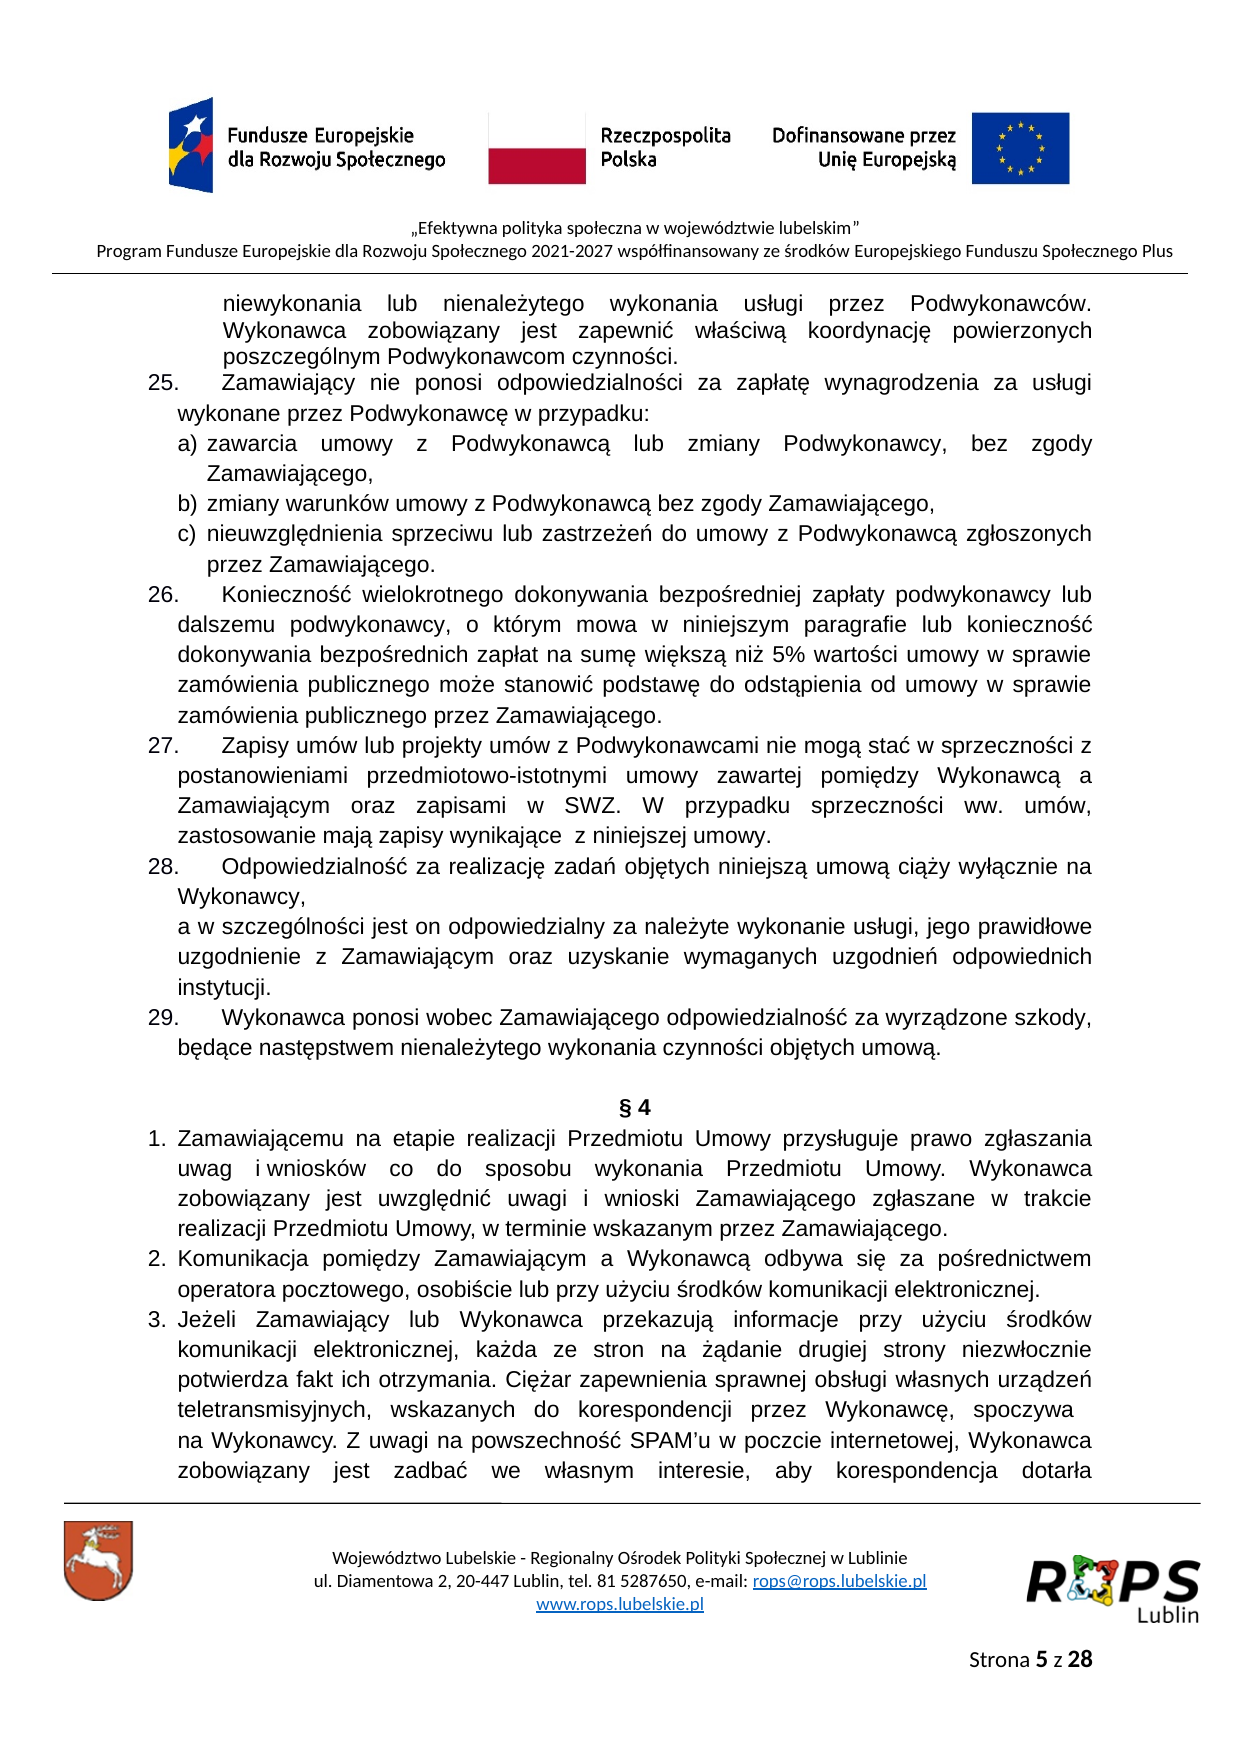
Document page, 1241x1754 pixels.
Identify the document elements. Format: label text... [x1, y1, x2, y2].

list nieuwzględnienia sprzeciwu lub zastrzeżeń do umowy z Podwykonawcą zgłoszonych przez Zamawiającego. [177, 520, 1093, 577]
list Zapisy umów lub projekty umów z Podwykonawcami nie mogą stać w sprzeczności z postanowieniami przedmiotowo-istotnymi umowy zawartej pomiędzy Wykonawcą a Zamawiającym oraz zapisami w SWZ. W przypadku sprzeczności ww. umów, zastosowanie mają zapisy wynikające z niniejszej umowy. [148, 732, 1093, 849]
list zawarcia umowy z Podwykonawcą lub zmiany Podwykonawcy, bez zgody Zamawiającego, [177, 430, 1093, 486]
list Zamawiający nie ponosi odpowiedzialności za zapłatę wynagrodzenia za usługi wykonane przez Podwykonawcę w przypadku: [148, 369, 1093, 426]
list zmiany warunków umowy z Podwykonawcą bez zgody Zamawiającego, [177, 490, 1093, 516]
picture [147, 73, 1091, 217]
picture [1026, 1555, 1201, 1623]
list Komunikacja pomiędzy Zamawiającym a Wykonawcą odbywa się za pośrednictwem operatora pocztowego, osobiście lub przy użyciu środków komunikacji elektronicznej. [148, 1245, 1093, 1302]
picture [63, 1521, 134, 1601]
list Odpowiedzialność za realizację zadań objętych niniejszą umową ciąży wyłącznie na Wykonawcy, a w szczególności jest on odpowiedzialny za należyte wykonanie usługi, jego prawidłowe uzgodnienie z Zamawiającym oraz uzyskanie wymaganych uzgodnień odpowiednich instytucji. [148, 853, 1093, 1000]
list Konieczność wielokrotnego dokonywania bezpośredniej zapłaty podwykonawcy lub dalszemu podwykonawcy, o którym mowa w niniejszym paragrafie lub konieczność dokonywania bezpośrednich zapłat na sumę większą niż 5% wartości umowy w sprawie zamówienia publicznego może stanowić podstawę do odstąpienia od umowy w sprawie zamówienia publicznego przez Zamawiającego. [148, 581, 1093, 728]
text § 4 [148, 1094, 1093, 1121]
list Wykonawca ponosi wobec Zamawiającego odpowiedzialność za wyrządzone szkody, będące następstwem nienależytego wykonania czynności objętych umową. [148, 1004, 1093, 1060]
list Zamawiającemu na etapie realizacji Przedmiotu Umowy przysługuje prawo zgłaszania uwag i wniosków co do sposobu wykonania Przedmiotu Umowy. Wykonawca zobowiązany jest uwzględnić uwagi i wnioski Zamawiającego zgłaszane w trakcie realizacji Przedmiotu Umowy, w terminie wskazanym przez Zamawiającego. [148, 1124, 1093, 1241]
